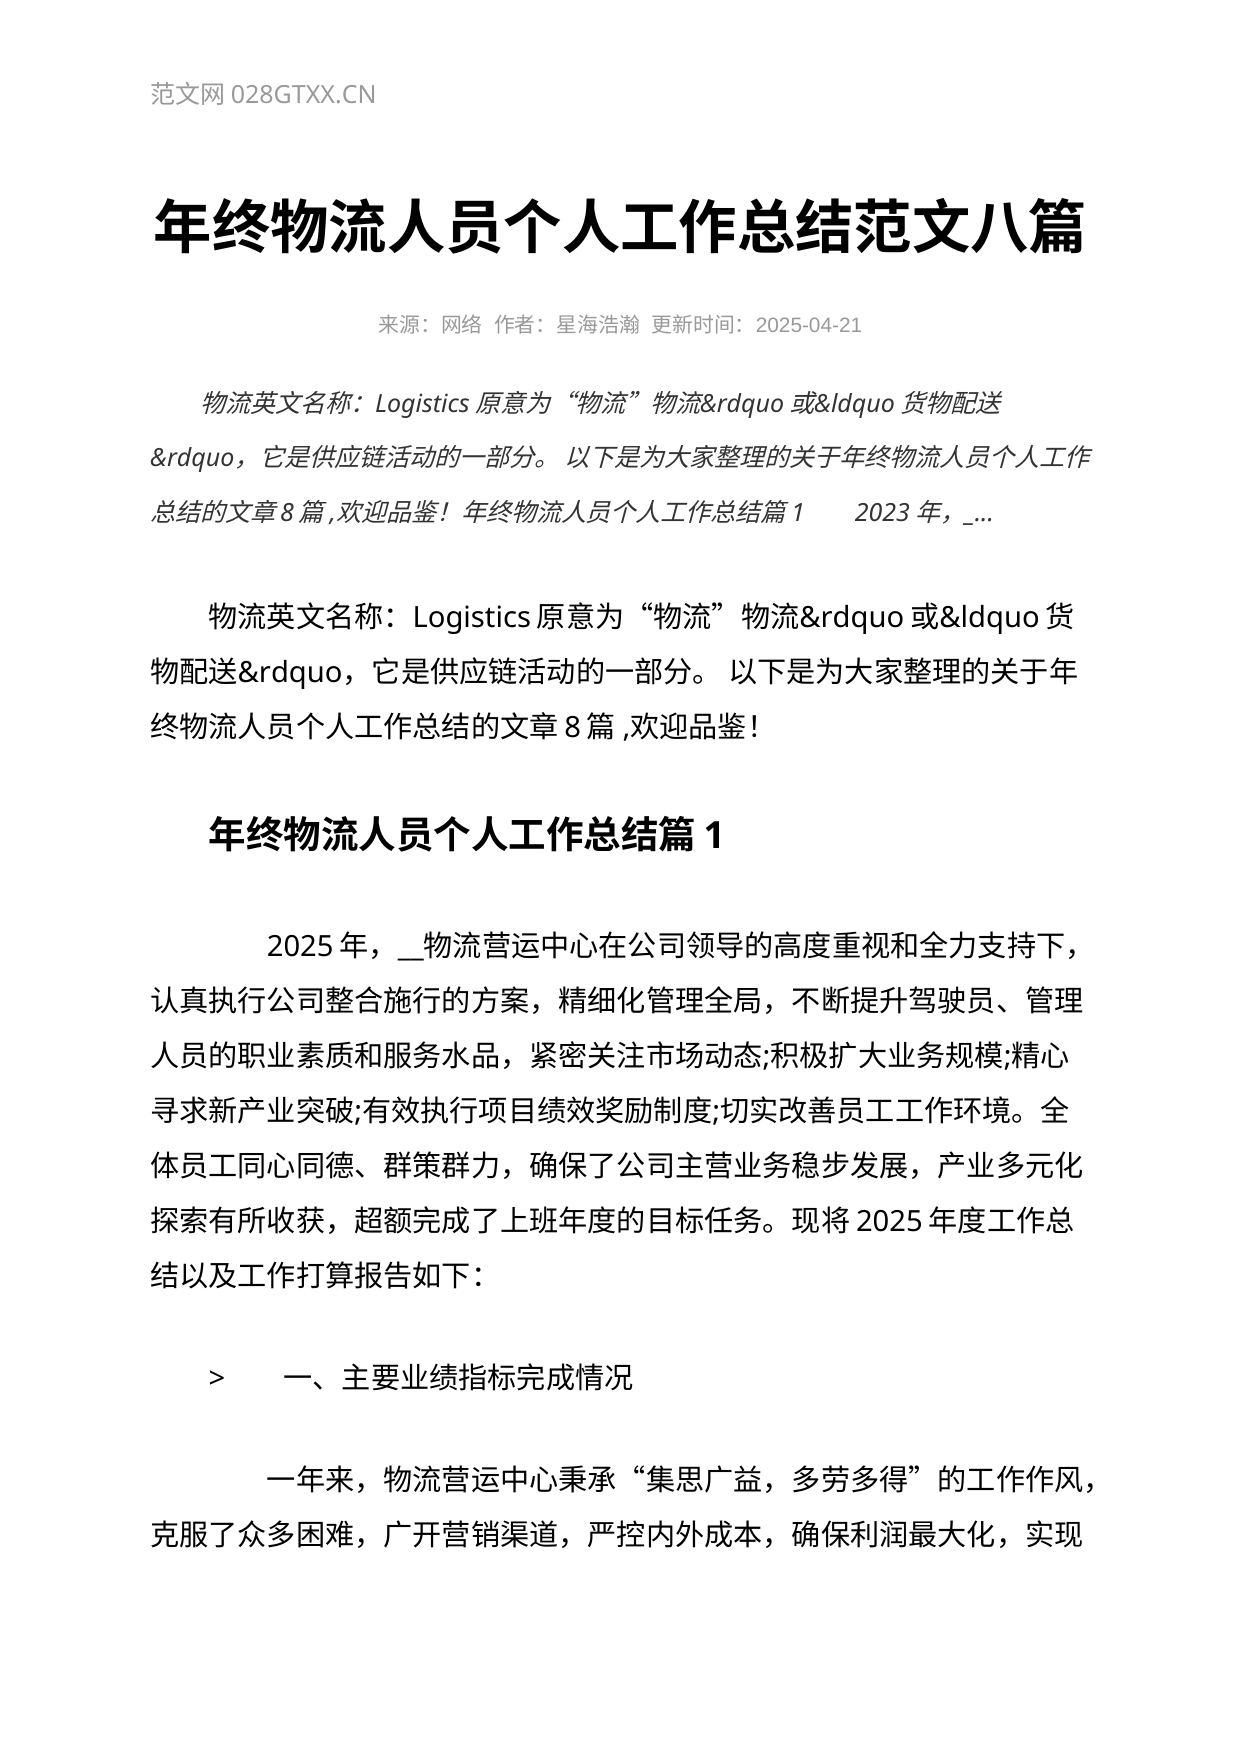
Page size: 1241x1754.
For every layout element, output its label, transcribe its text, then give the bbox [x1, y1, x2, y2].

subtitle 年终物流人员个人工作总结范文八篇 [150, 181, 1090, 266]
text 来源：网络 作者：星海浩瀚 更新时间：2025-04-21 [150, 313, 1090, 337]
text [150, 1457, 1090, 1554]
text 物流英文名称：Logistics原意为“物流”物流&rdquo或&ldquo货物配送&rdquo，它是供应链活动的一部分。 以下是为大家整理的关于年终物流人员个人工作总结的文章8篇 ,欢迎品鉴！年终物流人员个人工作总结篇1 2023年，_... [150, 383, 1090, 528]
text > 一、主要业绩指标完成情况 [150, 1354, 1090, 1397]
text 2025年，__物流营运中心在公司领导的高度重视和全力支持下，认真执行公司整合施行的方案，精细化管理全局，不断提升驾驶员、管理人员的职业素质和服务水品，紧密关注市场动态;积极扩大业务规模;精心寻求新产业突破;有效执行项目绩效奖励制度;切实改善员工工作环境。全体员工同心同德、群策群力，确保了公司主营业务稳步发展，产业多元化探索有所收获，超额完成了上班年度的目标任务。现将2025年度工作总结以及工作打算报告如下： [150, 923, 1090, 1295]
text 物流英文名称：Logistics原意为“物流”物流&rdquo或&ldquo货物配送&rdquo，它是供应链活动的一部分。 以下是为大家整理的关于年终物流人员个人工作总结的文章8篇 ,欢迎品鉴！ [150, 593, 1090, 746]
text 年终物流人员个人工作总结篇1 [150, 805, 1090, 860]
